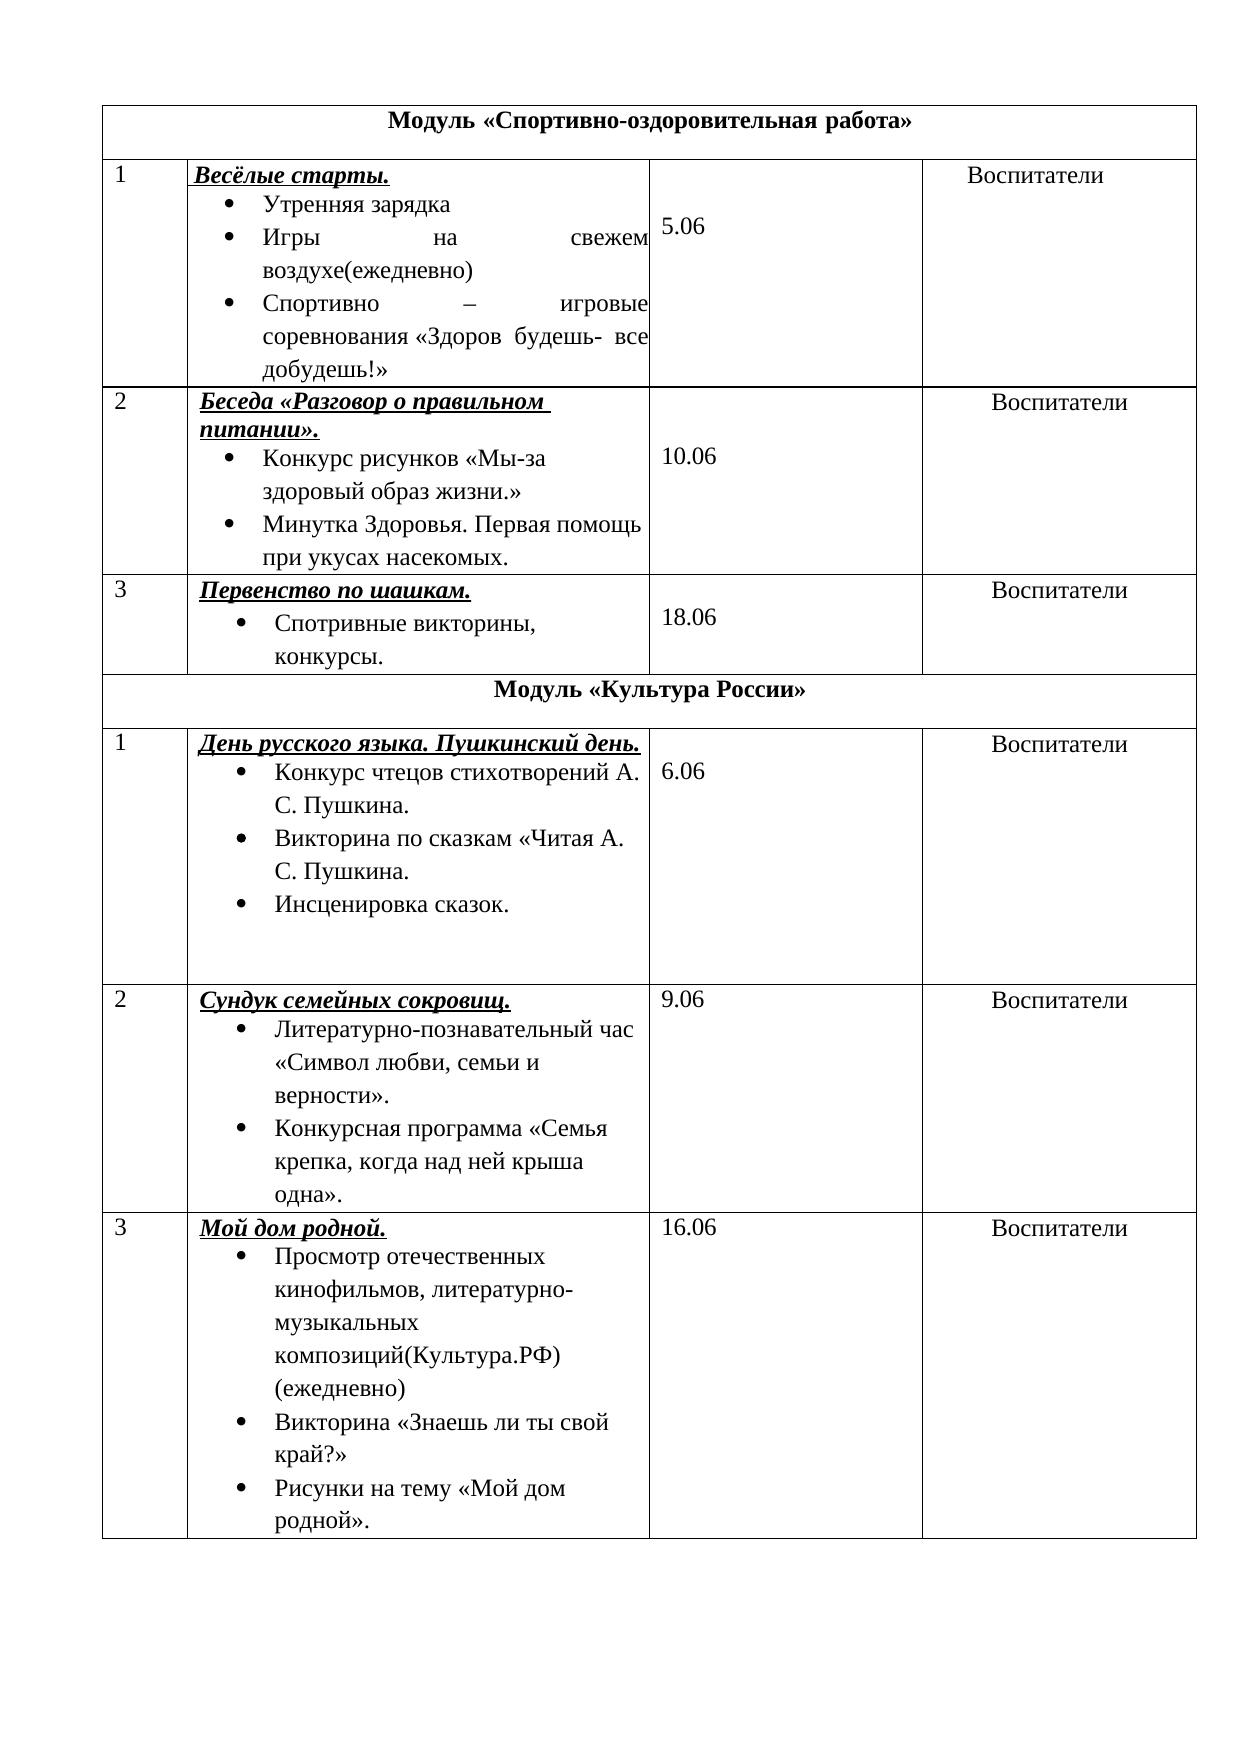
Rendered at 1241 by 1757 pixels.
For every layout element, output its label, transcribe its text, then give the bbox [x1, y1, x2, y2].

table_cell Весёлые старты. Утренняя зарядка Игры на свежем воздухе(ежедневно) Спортивно – игровые соревнования «Здоров будешь- все добудешь!» [188, 160, 649, 386]
table_cell Первенство по шашкам. Спотривные викторины, конкурсы. [188, 575, 649, 674]
table_cell Сундук семейных сокровищ. Литературно-познавательный час «Символ любви, семьи и верности». Конкурсная программа «Семья крепка, когда над ней крыша одна». [188, 985, 649, 1212]
table_cell 18.06 [650, 575, 922, 674]
table_cell Воспитатели [923, 1213, 1196, 1538]
table_cell 2 [103, 388, 187, 574]
table_cell 3 [103, 575, 187, 674]
table_cell 9.06 [650, 985, 922, 1212]
table_cell 3 [103, 1213, 187, 1538]
table_cell Воспитатели [923, 160, 1196, 386]
table_cell Мой дом родной. Просмотр отечественных кинофильмов, литературно-музыкальных композиций(Культура.РФ)(ежедневно) Викторина «Знаешь ли ты свой край?» Рисунки на тему «Мой дом родной». [188, 1213, 649, 1538]
table_cell День русского языка. Пушкинский день. Конкурс чтецов стихотворений А. С. Пушкина. Викторина по сказкам «Читая А. С. Пушкина. Инсценировка сказок. [188, 729, 649, 984]
table_cell 2 [103, 985, 187, 1212]
table_cell Беседа «Разговор о правильном питании». Конкурс рисунков «Мы-за здоровый образ жизни.» Минутка Здоровья. Первая помощь при укусах насекомых. [188, 388, 649, 574]
table_cell 1 [103, 729, 187, 984]
table_cell Воспитатели [923, 729, 1196, 984]
table_cell Воспитатели [923, 388, 1196, 574]
table_cell 16.06 [650, 1213, 922, 1538]
table_header Модуль «Спортивно-оздоровительная работа» [103, 106, 1196, 159]
table_cell Модуль «Культура России» [103, 675, 1196, 728]
table_cell Воспитатели [923, 575, 1196, 674]
table_cell 6.06 [650, 729, 922, 984]
table_cell 5.06 [650, 160, 922, 386]
table_cell 1 [103, 160, 187, 386]
table_cell 10.06 [650, 388, 922, 574]
table_cell Воспитатели [923, 985, 1196, 1212]
